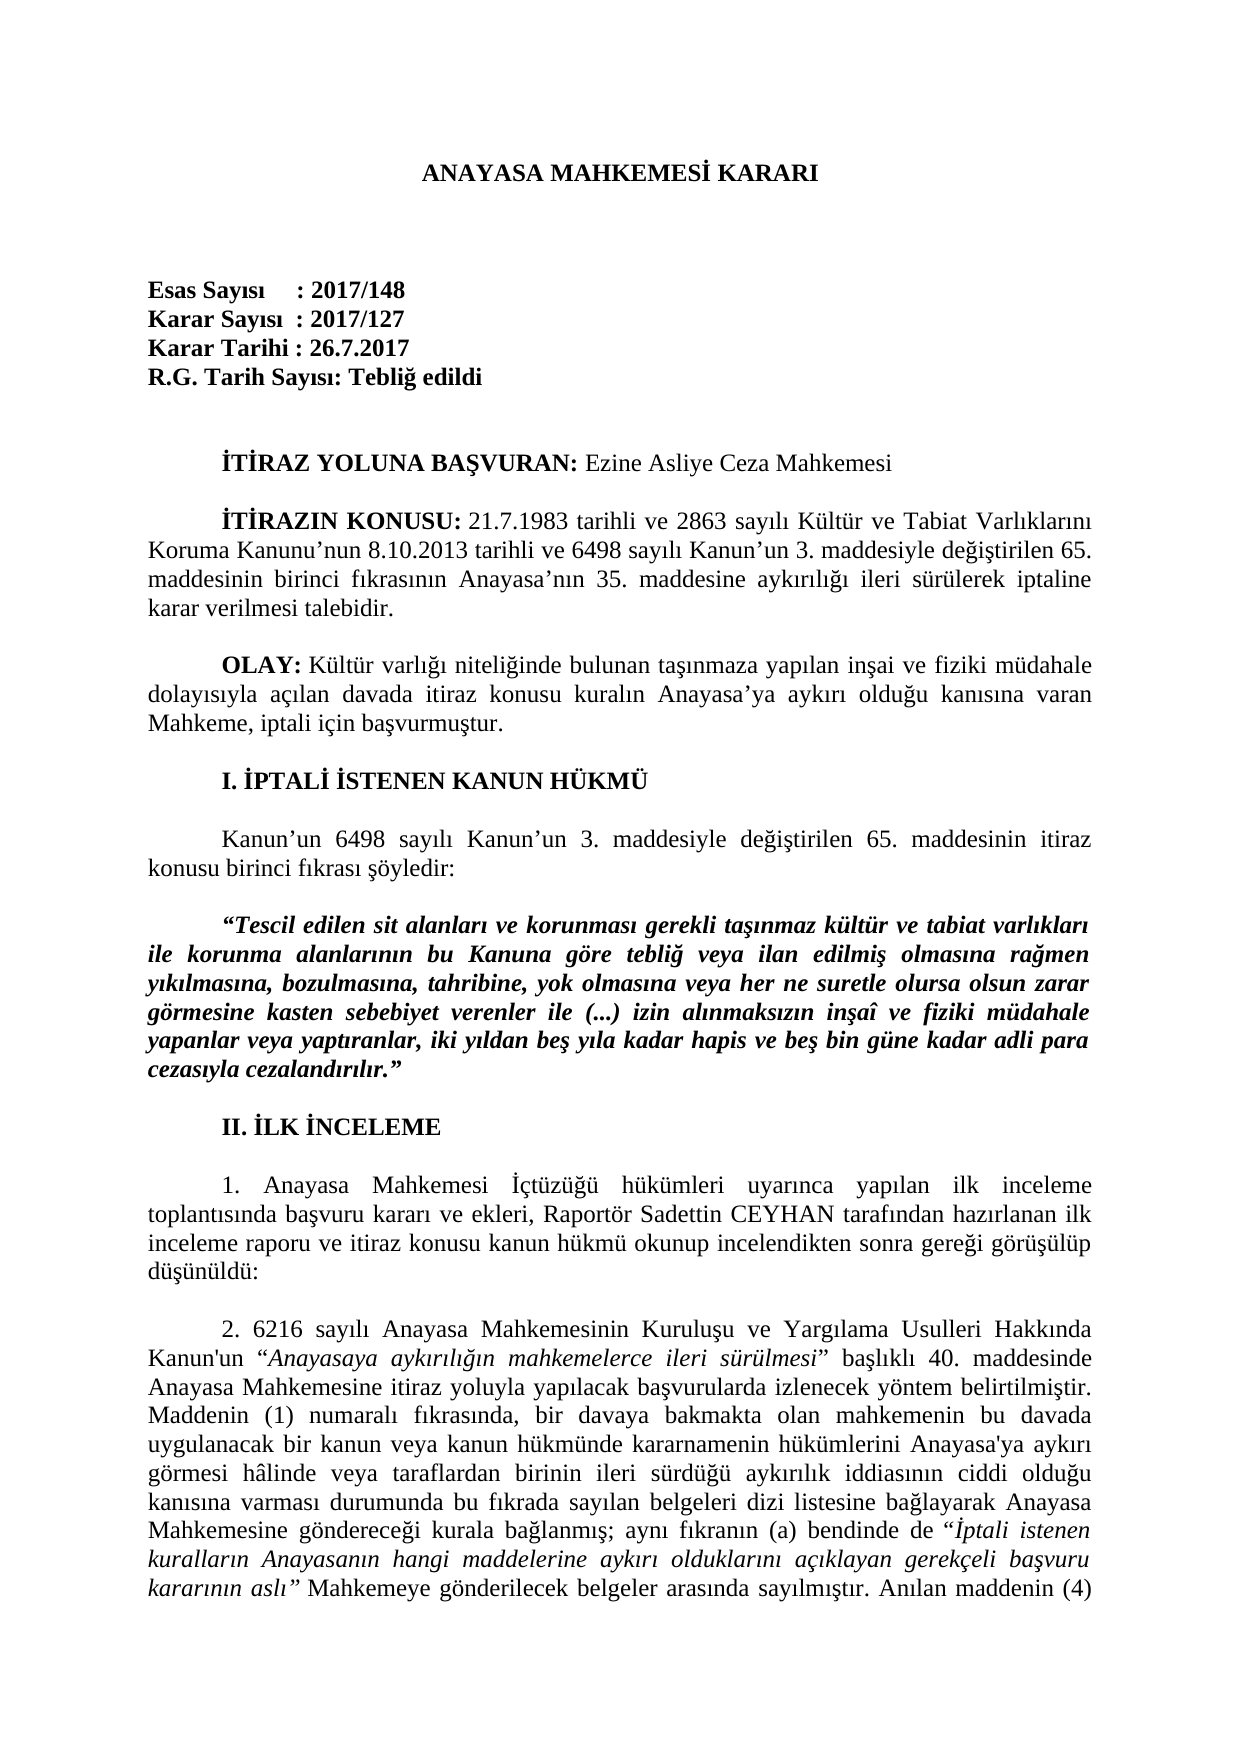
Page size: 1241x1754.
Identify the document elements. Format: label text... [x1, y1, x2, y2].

text 1. Anayasa Mahkemesi İçtüzüğü hükümleri uyarınca yapılan ilk inceleme toplantısında başvuru kararı ve ekleri, Raportör Sadettin CEYHAN tarafından hazırlanan ilk inceleme raporu ve itiraz konusu kanun hükmü okunup incelendikten sonra gereği görüşülüp düşünüldü: [148, 1170, 1093, 1285]
text OLAY: Kültür varlığı niteliğinde bulunan taşınmaza yapılan inşai ve fiziki müdahale dolayısıyla açılan davada itiraz konusu kuralın Anayasa’ya aykırı olduğu kanısına varan Mahkeme, iptali için başvurmuştur. [148, 651, 1093, 737]
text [148, 1314, 1093, 1602]
text Karar Sayısı : 2017/127 [148, 304, 1093, 333]
text Karar Tarihi : 26.7.2017 [148, 333, 1093, 362]
text ANAYASA MAHKEMESİ KARARI [148, 158, 1093, 187]
text “Tescil edilen sit alanları ve korunması gerekli taşınmaz kültür ve tabiat varlıkları ile korunma alanlarının bu Kanuna göre tebliğ veya ilan edilmiş olmasına rağmen yıkılmasına, bozulmasına, tahribine, yok olmasına veya her ne suretle olursa olsun zarar görmesine kasten sebebiyet verenler ile (...) izin alınmaksızın inşaî ve fiziki müdahale yapanlar veya yaptıranlar, iki yıldan beş yıla kadar hapis ve beş bin güne kadar adli para cezasıyla cezalandırılır.” [148, 911, 1093, 1083]
text İTİRAZIN KONUSU: 21.7.1983 tarihli ve 2863 sayılı Kültür ve Tabiat Varlıklarını Koruma Kanunu’nun 8.10.2013 tarihli ve 6498 sayılı Kanun’un 3. maddesiyle değiştirilen 65. maddesinin birinci fıkrasının Anayasa’nın 35. maddesine aykırılığı ileri sürülerek iptaline karar verilmesi talebidir. [148, 506, 1093, 621]
text İTİRAZ YOLUNA BAŞVURAN: Ezine Asliye Ceza Mahkemesi [148, 448, 1093, 477]
text II. İLK İNCELEME [148, 1112, 1093, 1141]
text R.G. Tarih Sayısı: Tebliğ edildi [148, 362, 1093, 391]
text Esas Sayısı : 2017/148 [148, 276, 1093, 304]
text Kanun’un 6498 sayılı Kanun’un 3. maddesiyle değiştirilen 65. maddesinin itiraz konusu birinci fıkrası şöyledir: [148, 824, 1093, 881]
text I. İPTALİ İSTENEN KANUN HÜKMÜ [148, 766, 1093, 795]
